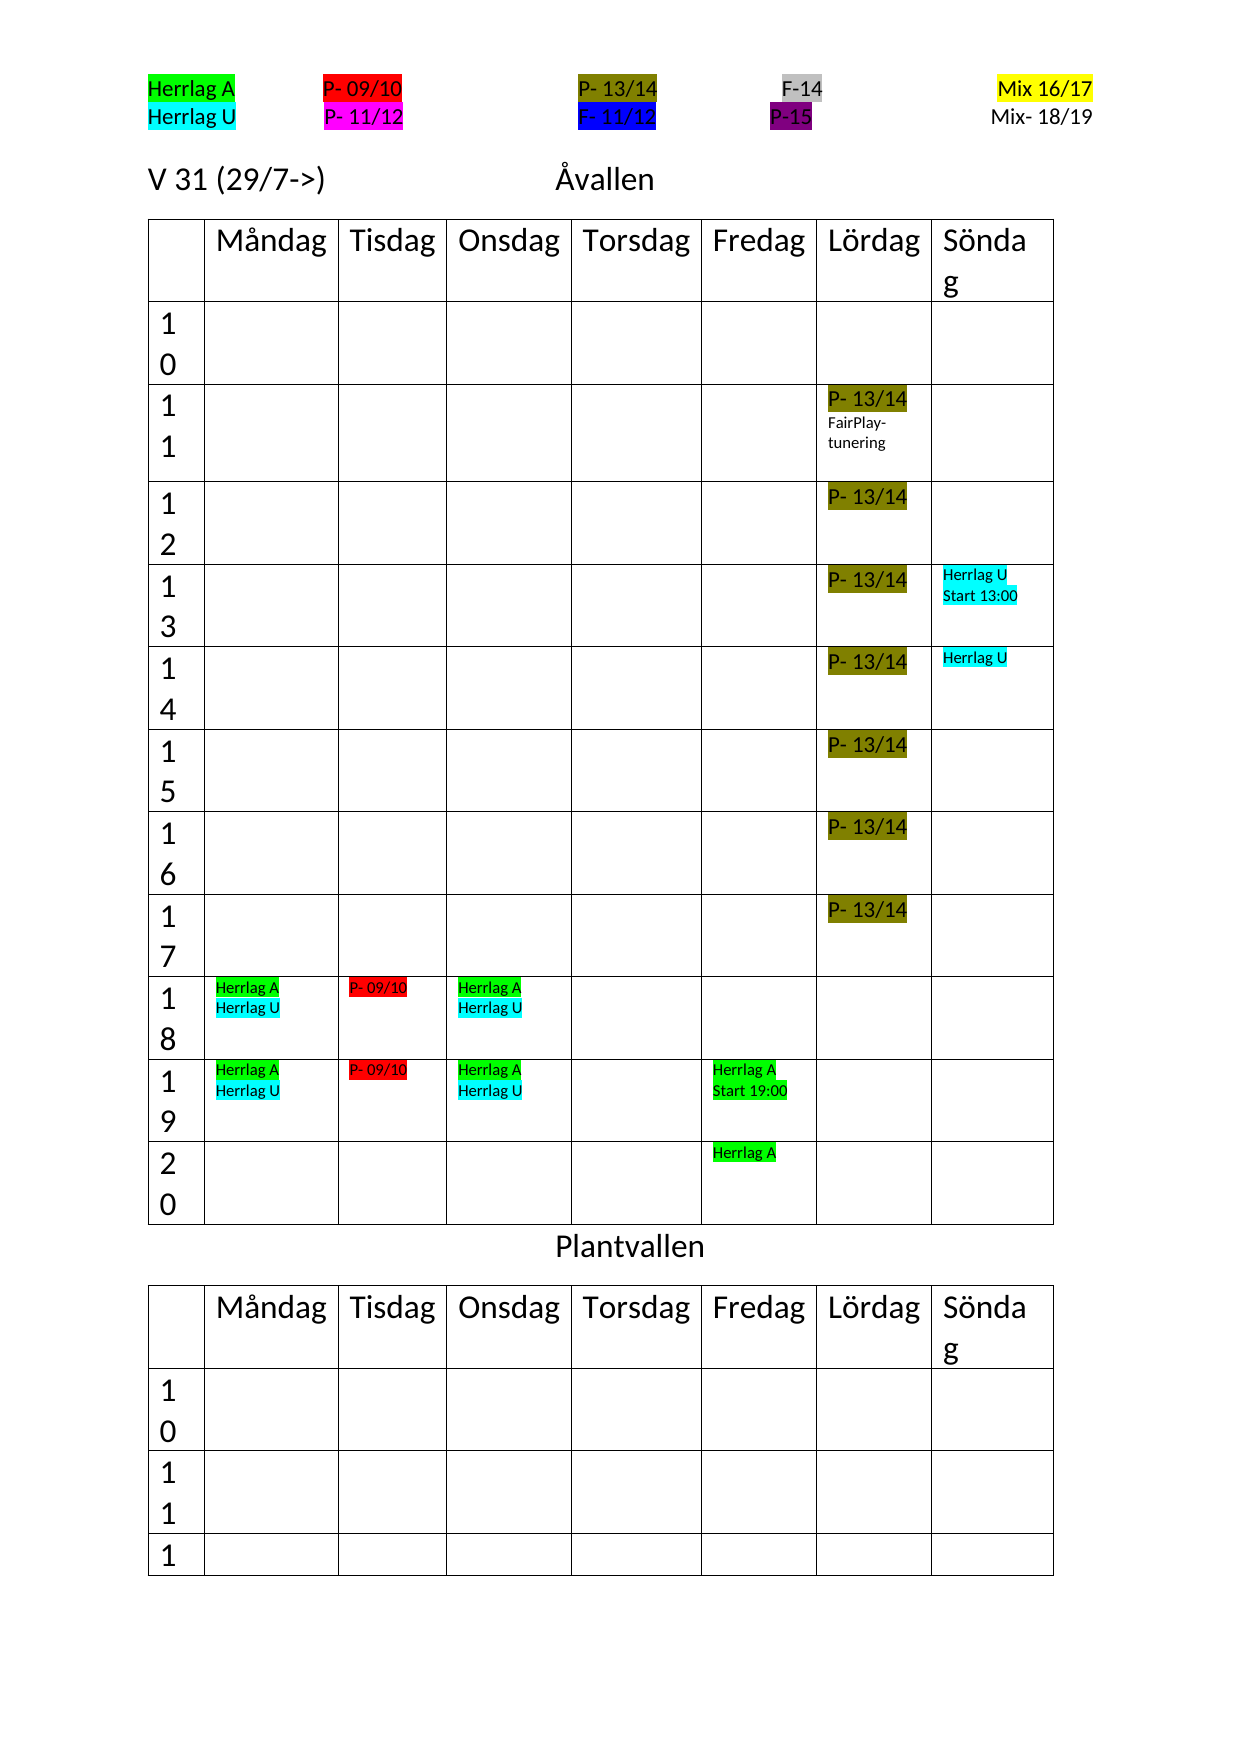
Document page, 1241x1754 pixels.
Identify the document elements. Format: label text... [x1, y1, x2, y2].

table_cell [817, 1451, 931, 1533]
table_cell [572, 730, 701, 811]
table_cell [702, 565, 816, 646]
table_cell [339, 1534, 446, 1574]
table_cell P- 13/14 FairPlay-tunering [817, 385, 931, 481]
table_cell Herrlag A [702, 1142, 816, 1224]
table_cell [702, 895, 816, 976]
table_header [149, 1286, 204, 1368]
table_cell [447, 565, 571, 646]
table_cell 17 [149, 895, 204, 976]
table_cell [702, 482, 816, 564]
table_header Fredag [702, 220, 816, 301]
table_header Lördag [817, 1286, 931, 1368]
table_cell [702, 1369, 816, 1450]
table_cell P- 13/14 [817, 647, 931, 729]
table_cell [447, 1142, 571, 1224]
table_cell [932, 482, 1053, 564]
table_cell 11 [149, 1451, 204, 1533]
table_cell 11 [149, 385, 204, 481]
table_cell [932, 730, 1053, 811]
table_cell [572, 1060, 701, 1141]
table_cell [572, 895, 701, 976]
table_cell [205, 565, 338, 646]
table_cell [932, 1451, 1053, 1533]
table_cell 10 [149, 1369, 204, 1450]
table_cell [702, 812, 816, 894]
table_cell 19 [149, 1060, 204, 1141]
table_cell [572, 977, 701, 1059]
table_cell [932, 977, 1053, 1059]
table_cell [205, 482, 338, 564]
table_cell [817, 302, 931, 383]
table_cell P- 09/10 [339, 1060, 446, 1141]
table_cell [572, 385, 701, 481]
table_cell [932, 385, 1053, 481]
table_cell [932, 812, 1053, 894]
table_cell [702, 1534, 816, 1574]
table_cell [572, 1451, 701, 1533]
table_header Fredag [702, 1286, 816, 1368]
table_cell [205, 812, 338, 894]
table_cell [932, 1060, 1053, 1141]
table_cell [205, 730, 338, 811]
table_cell [447, 1534, 571, 1574]
table_cell [932, 1142, 1053, 1224]
table_cell P- 13/14 [817, 482, 931, 564]
table_header Lördag [817, 220, 931, 301]
table_header [149, 220, 204, 301]
table_cell 13 [149, 565, 204, 646]
table_header Söndag [932, 220, 1053, 301]
table_cell [447, 812, 571, 894]
table_cell P- 13/14 [817, 730, 931, 811]
table_cell [447, 482, 571, 564]
table_cell [339, 1451, 446, 1533]
table_cell [932, 302, 1053, 383]
table_cell [572, 1142, 701, 1224]
table_cell [817, 977, 931, 1059]
table_cell 20 [149, 1142, 204, 1224]
table_cell [447, 895, 571, 976]
table_header Tisdag [339, 220, 446, 301]
table_cell Herrlag A Herrlag U [205, 977, 338, 1059]
table_cell 12 [149, 1534, 204, 1574]
table_cell [447, 385, 571, 481]
table_cell [205, 1451, 338, 1533]
table_header Torsdag [572, 1286, 701, 1368]
table_cell [817, 1142, 931, 1224]
table_header Onsdag [447, 1286, 571, 1368]
table_cell [702, 302, 816, 383]
table_cell 12 [149, 482, 204, 564]
table_cell [702, 647, 816, 729]
table_header Måndag [205, 220, 338, 301]
table_cell [339, 482, 446, 564]
table_cell [932, 1369, 1053, 1450]
table_cell [205, 385, 338, 481]
table_cell [339, 730, 446, 811]
table_cell [702, 977, 816, 1059]
table_cell [205, 1534, 338, 1574]
table_cell [447, 1369, 571, 1450]
text V 31 (29/7->) Åvallen [148, 158, 1093, 198]
table_cell [205, 647, 338, 729]
table_cell [932, 895, 1053, 976]
table_cell [447, 730, 571, 811]
table_cell Herrlag A Start 19:00 [702, 1060, 816, 1141]
table_cell [339, 302, 446, 383]
table_header Söndag [932, 1286, 1053, 1368]
table_cell [205, 302, 338, 383]
table_header Tisdag [339, 1286, 446, 1368]
table_cell [339, 565, 446, 646]
table_cell Herrlag U [932, 647, 1053, 729]
table_cell 10 [149, 302, 204, 383]
table_cell P- 09/10 [339, 977, 446, 1059]
table_cell [205, 1142, 338, 1224]
table_cell [205, 895, 338, 976]
table_cell [339, 385, 446, 481]
table_cell Herrlag A Herrlag U [205, 1060, 338, 1141]
table_header Måndag [205, 1286, 338, 1368]
table_cell 14 [149, 647, 204, 729]
table_cell [572, 812, 701, 894]
table_cell [339, 647, 446, 729]
table_cell Herrlag A Herrlag U [447, 977, 571, 1059]
table_cell [339, 1142, 446, 1224]
table_cell [572, 565, 701, 646]
table_cell P- 13/14 [817, 565, 931, 646]
table_cell Herrlag U Start 13:00 [932, 565, 1053, 646]
table_cell P- 13/14 [817, 812, 931, 894]
table_cell [339, 1369, 446, 1450]
table_cell 18 [149, 977, 204, 1059]
table_cell [572, 1534, 701, 1574]
table_cell 16 [149, 812, 204, 894]
table_cell [447, 302, 571, 383]
table_header Onsdag [447, 220, 571, 301]
table_cell [702, 730, 816, 811]
table_cell [447, 1451, 571, 1533]
table_cell [572, 302, 701, 383]
table_cell [205, 1369, 338, 1450]
table_cell [572, 482, 701, 564]
table_cell [572, 647, 701, 729]
text Plantvallen [419, 1225, 1093, 1265]
table_cell [817, 1060, 931, 1141]
table_cell [702, 385, 816, 481]
table_cell [447, 647, 571, 729]
table_header Torsdag [572, 220, 701, 301]
table_cell [702, 1451, 816, 1533]
table_cell [817, 1534, 931, 1574]
table_cell [932, 1534, 1053, 1574]
table_cell [817, 1369, 931, 1450]
table_cell 15 [149, 730, 204, 811]
table_cell Herrlag A Herrlag U [447, 1060, 571, 1141]
table_cell [572, 1369, 701, 1450]
table_cell [339, 895, 446, 976]
table_cell P- 13/14 [817, 895, 931, 976]
table_cell [339, 812, 446, 894]
